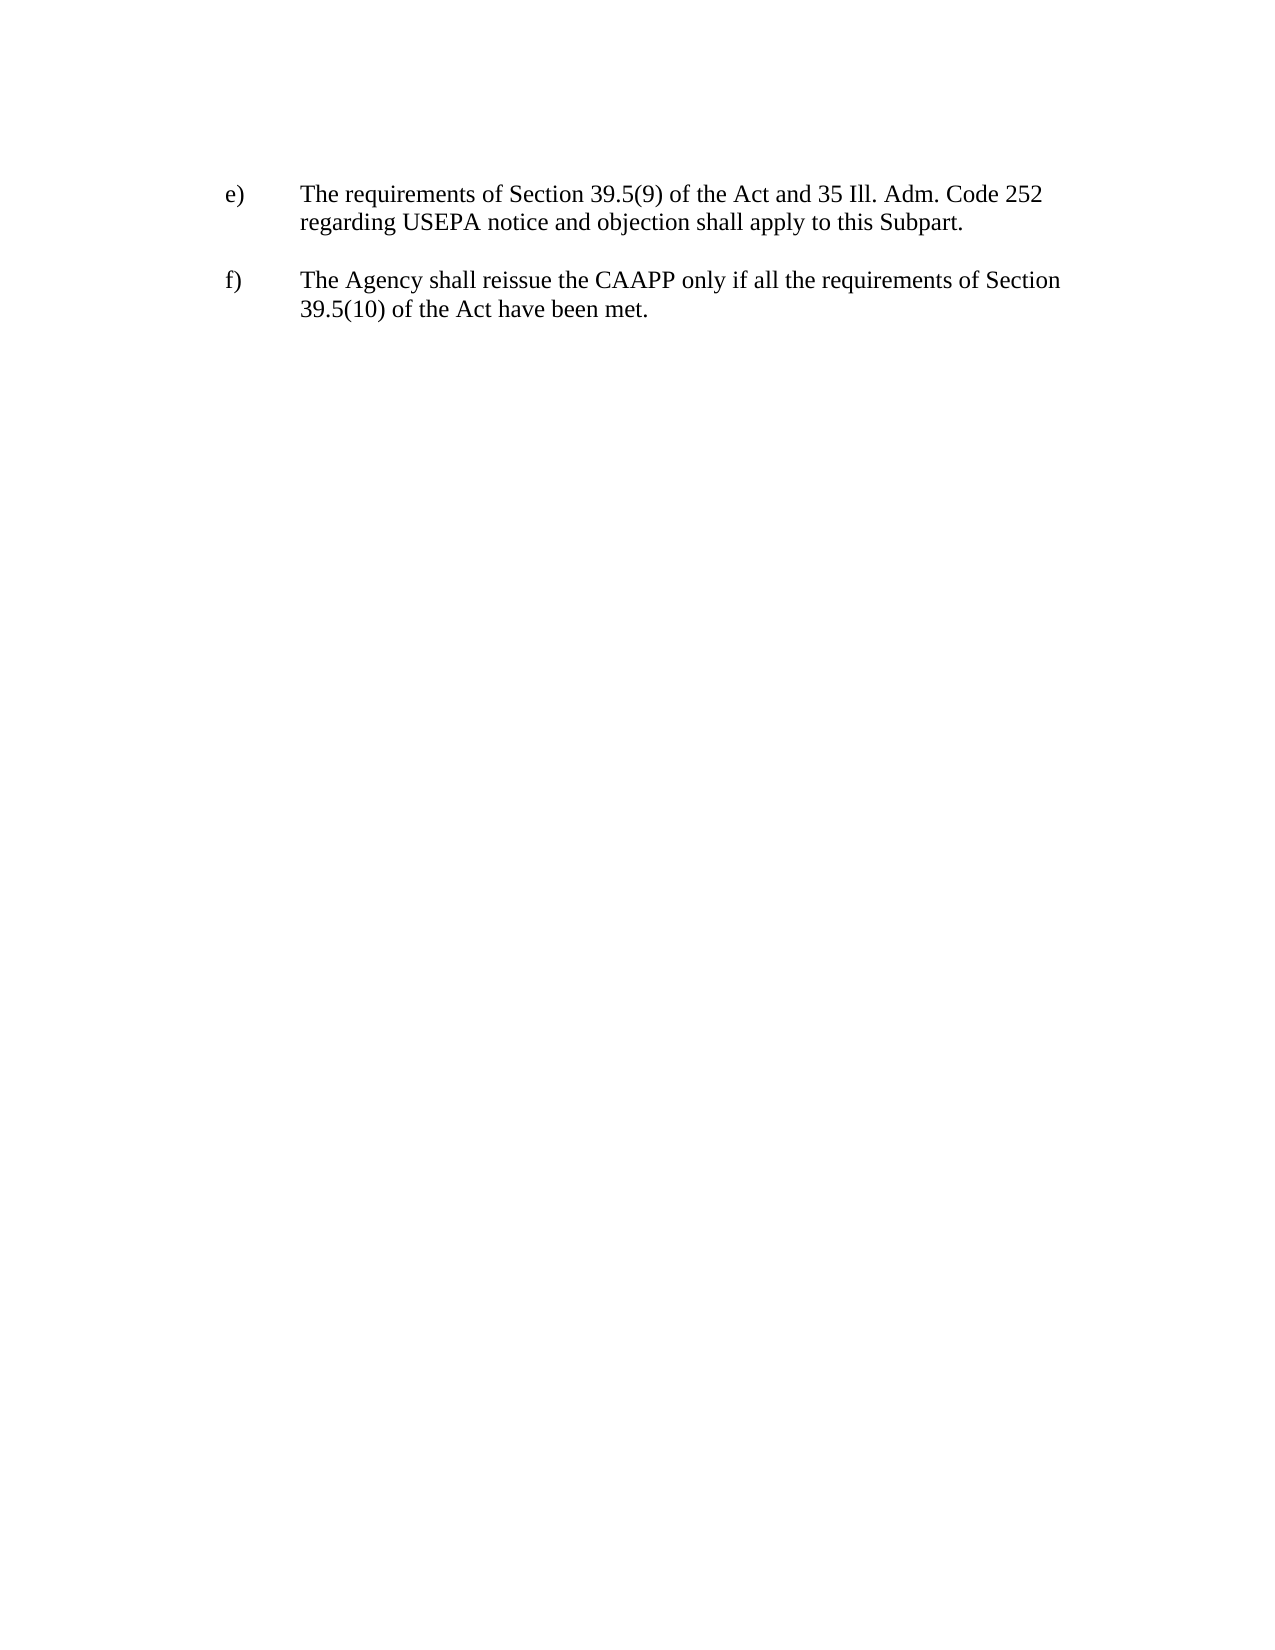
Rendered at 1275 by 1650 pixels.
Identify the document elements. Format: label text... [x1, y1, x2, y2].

text e) The requirements of Section 39.5(9) of the Act and 35 Ill. Adm. Code 252 regarding USEPA notice and objection shall apply to this Subpart. [225, 179, 1125, 236]
text f) The Agency shall reissue the CAAPP only if all the requirements of Section 39.5(10) of the Act have been met. [225, 265, 1125, 322]
